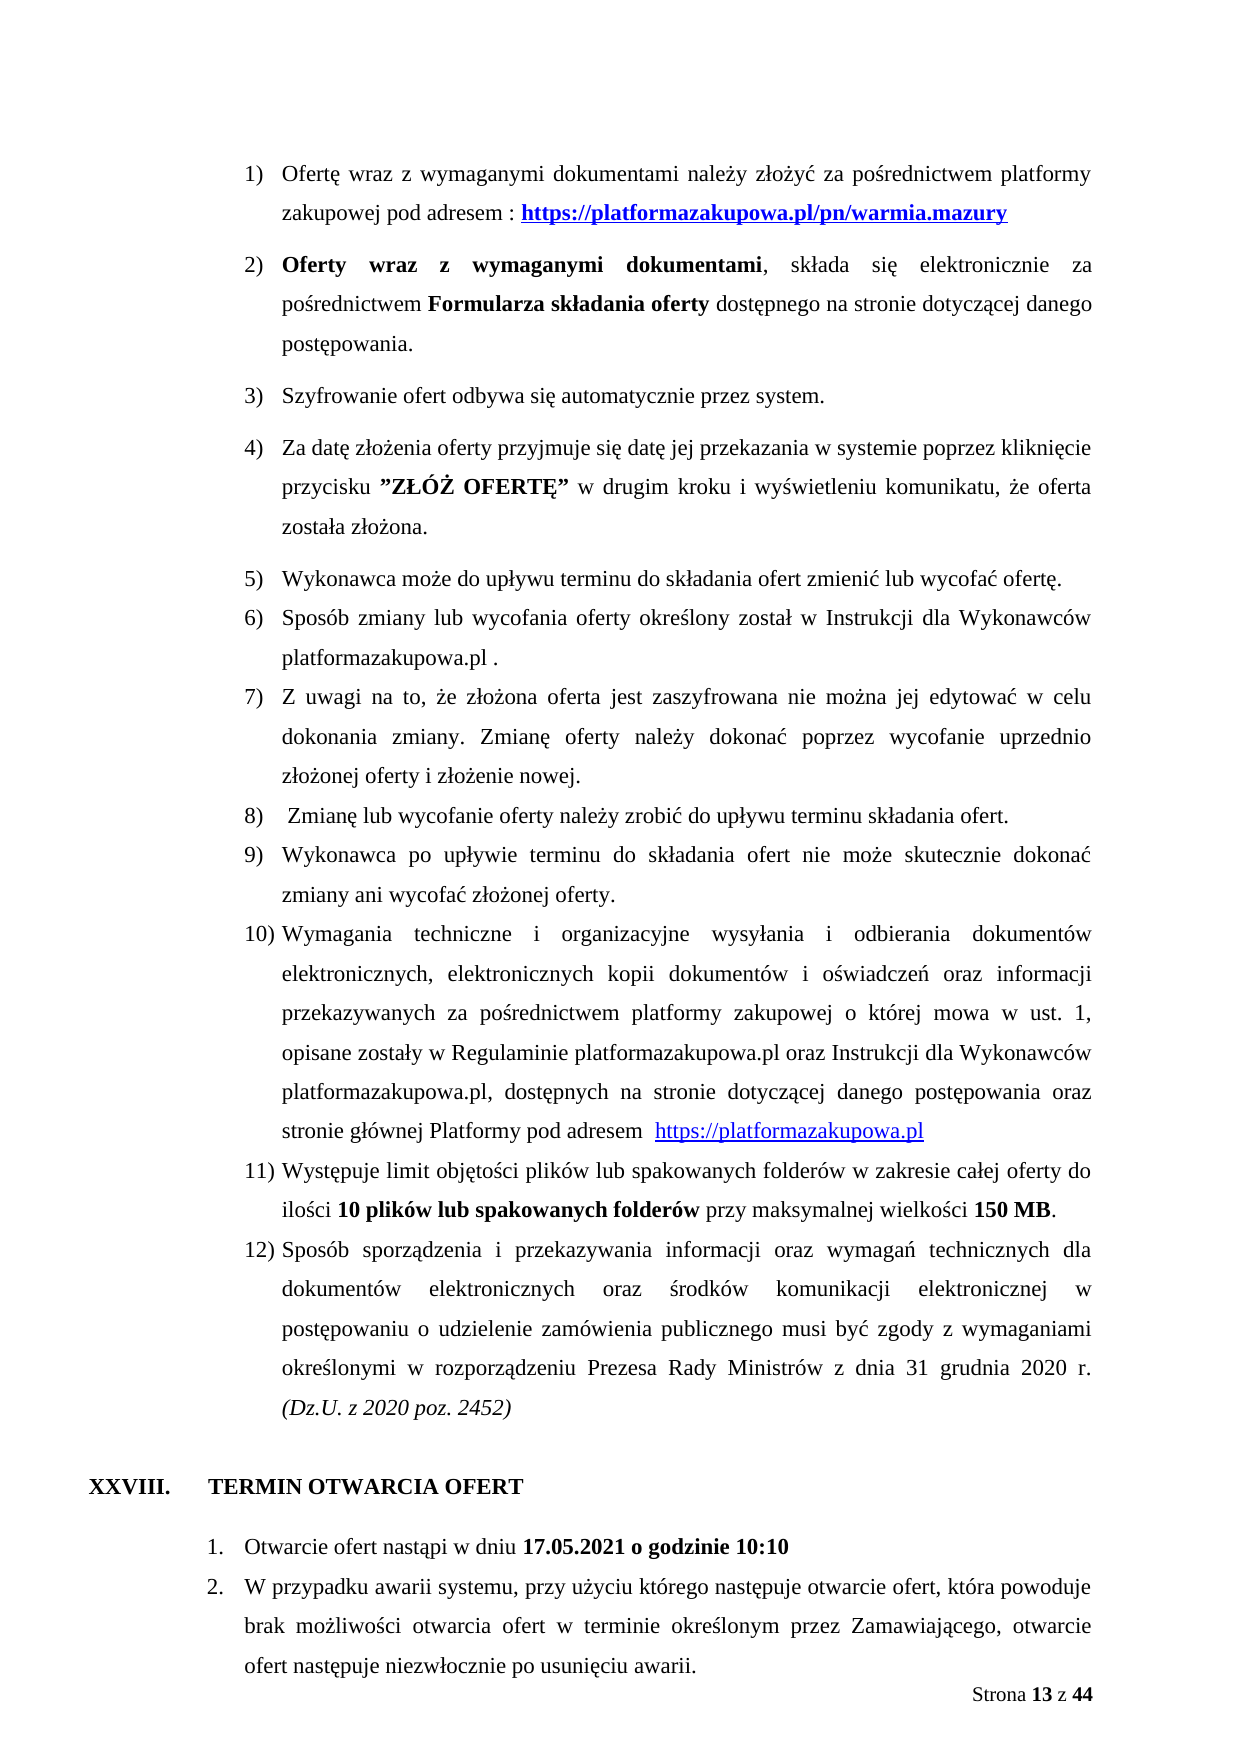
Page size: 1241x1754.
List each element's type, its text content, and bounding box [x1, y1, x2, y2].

list Sposób sporządzenia i przekazywania informacji oraz wymagań technicznych dla dokumentów elektronicznych oraz środków komunikacji elektronicznej w postępowaniu o udzielenie zamówienia publicznego musi być zgody z wymaganiami określonymi w rozporządzeniu Prezesa Rady Ministrów z dnia 31 grudnia 2020 r. (Dz.U. z 2020 poz. 2452) [244, 1236, 1093, 1420]
list Sposób zmiany lub wycofania oferty określony został w Instrukcji dla Wykonawców platformazakupowa.pl . [244, 604, 1093, 670]
list Oferty wraz z wymaganymi dokumentami, składa się elektronicznie za pośrednictwem Formularza składania oferty dostępnego na stronie dotyczącej danego postępowania. [244, 251, 1093, 356]
list Ofertę wraz z wymaganymi dokumentami należy złożyć za pośrednictwem platformy zakupowej pod adresem : https://platformazakupowa.pl/pn/warmia.mazury [244, 159, 1093, 225]
list Otwarcie ofert nastąpi w dniu 17.05.2021 o godzinie 10:10 [207, 1533, 1093, 1560]
list Z uwagi na to, że złożona oferta jest zaszyfrowana nie można jej edytować w celu dokonania zmiany. Zmianę oferty należy dokonać poprzez wycofanie uprzednio złożonej oferty i złożenie nowej. [244, 683, 1093, 789]
list Za datę złożenia oferty przyjmuje się datę jej przekazania w systemie poprzez kliknięcie przycisku ”ZŁÓŻ OFERTĘ” w drugim kroku i wyświetleniu komunikatu, że oferta została złożona. [244, 434, 1093, 539]
list Wykonawca może do upływu terminu do składania ofert zmienić lub wycofać ofertę. [244, 565, 1093, 591]
list Szyfrowanie ofert odbywa się automatycznie przez system. [244, 382, 1093, 408]
list Występuje limit objętości plików lub spakowanych folderów w zakresie całej oferty do ilości 10 plików lub spakowanych folderów przy maksymalnej wielkości 150 MB. [244, 1157, 1093, 1223]
list W przypadku awarii systemu, przy użyciu którego następuje otwarcie ofert, która powoduje brak możliwości otwarcia ofert w terminie określonym przez Zamawiającego, otwarcie ofert następuje niezwłocznie po usunięciu awarii. [207, 1573, 1093, 1678]
list Wykonawca po upływie terminu do składania ofert nie może skutecznie dokonać zmiany ani wycofać złożonej oferty. [244, 841, 1093, 907]
list Zmianę lub wycofanie oferty należy zrobić do upływu terminu składania ofert. [244, 802, 1093, 828]
list Wymagania techniczne i organizacyjne wysyłania i odbierania dokumentów elektronicznych, elektronicznych kopii dokumentów i oświadczeń oraz informacji przekazywanych za pośrednictwem platformy zakupowej o której mowa w ust. 1, opisane zostały w Regulaminie platformazakupowa.pl oraz Instrukcji dla Wykonawców platformazakupowa.pl, dostępnych na stronie dotyczącej danego postępowania oraz stronie głównej Platformy pod adresem https://platformazakupowa.pl [244, 920, 1093, 1144]
list TERMIN OTWARCIA OFERT [170, 1473, 1093, 1499]
